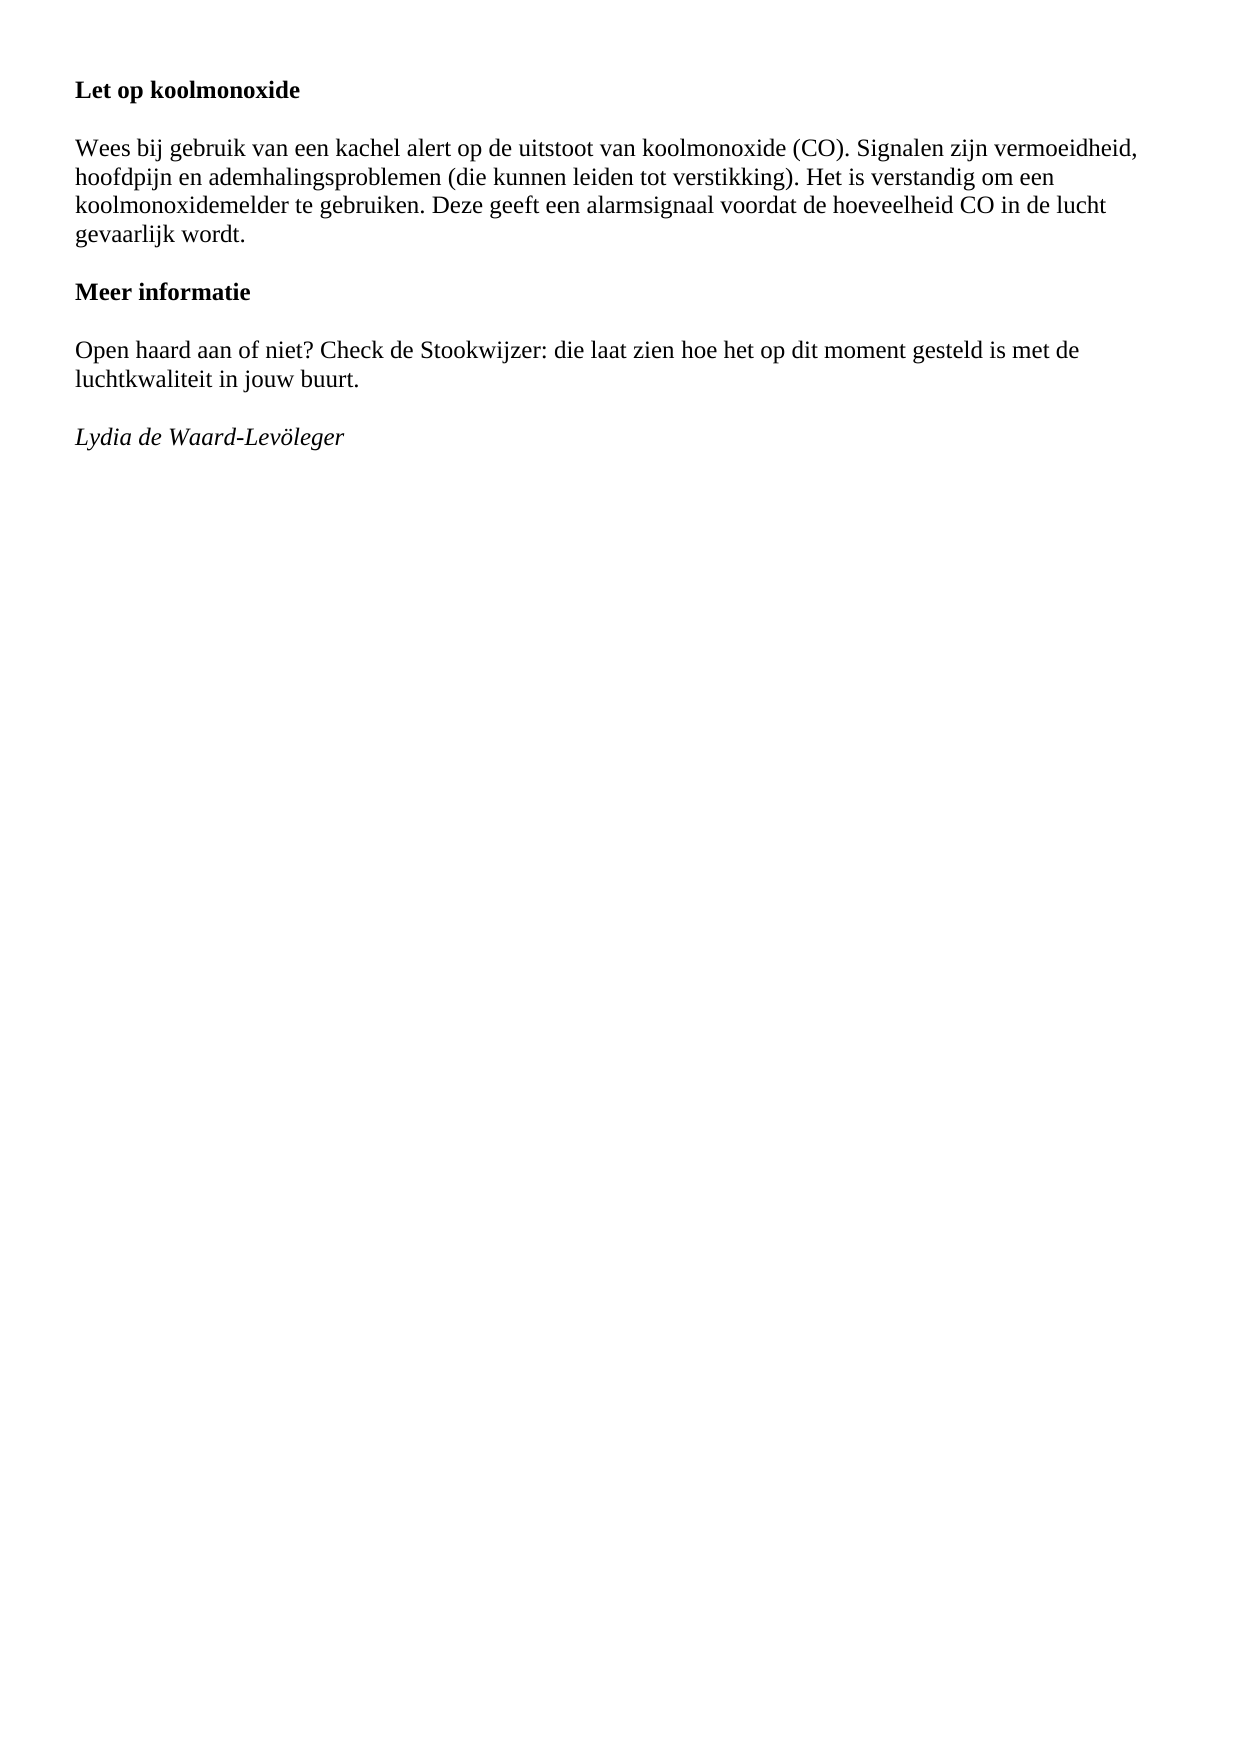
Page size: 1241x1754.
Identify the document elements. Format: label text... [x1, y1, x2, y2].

text Let op koolmonoxide [75, 75, 1165, 104]
text Open haard aan of niet? Check de Stookwijzer: die laat zien hoe het op dit moment gesteld is met de luchtkwaliteit in jouw buurt. [75, 335, 1165, 392]
text Meer informatie [75, 277, 1165, 306]
text Wees bij gebruik van een kachel alert op de uitstoot van koolmonoxide (CO). Signalen zijn vermoeidheid, hoofdpijn en ademhalingsproblemen (die kunnen leiden tot verstikking). Het is verstandig om een koolmonoxidemelder te gebruiken. Deze geeft een alarmsignaal voordat de hoeveelheid CO in de lucht gevaarlijk wordt. [75, 133, 1165, 248]
text Lydia de Waard-Levöleger [75, 422, 1165, 450]
